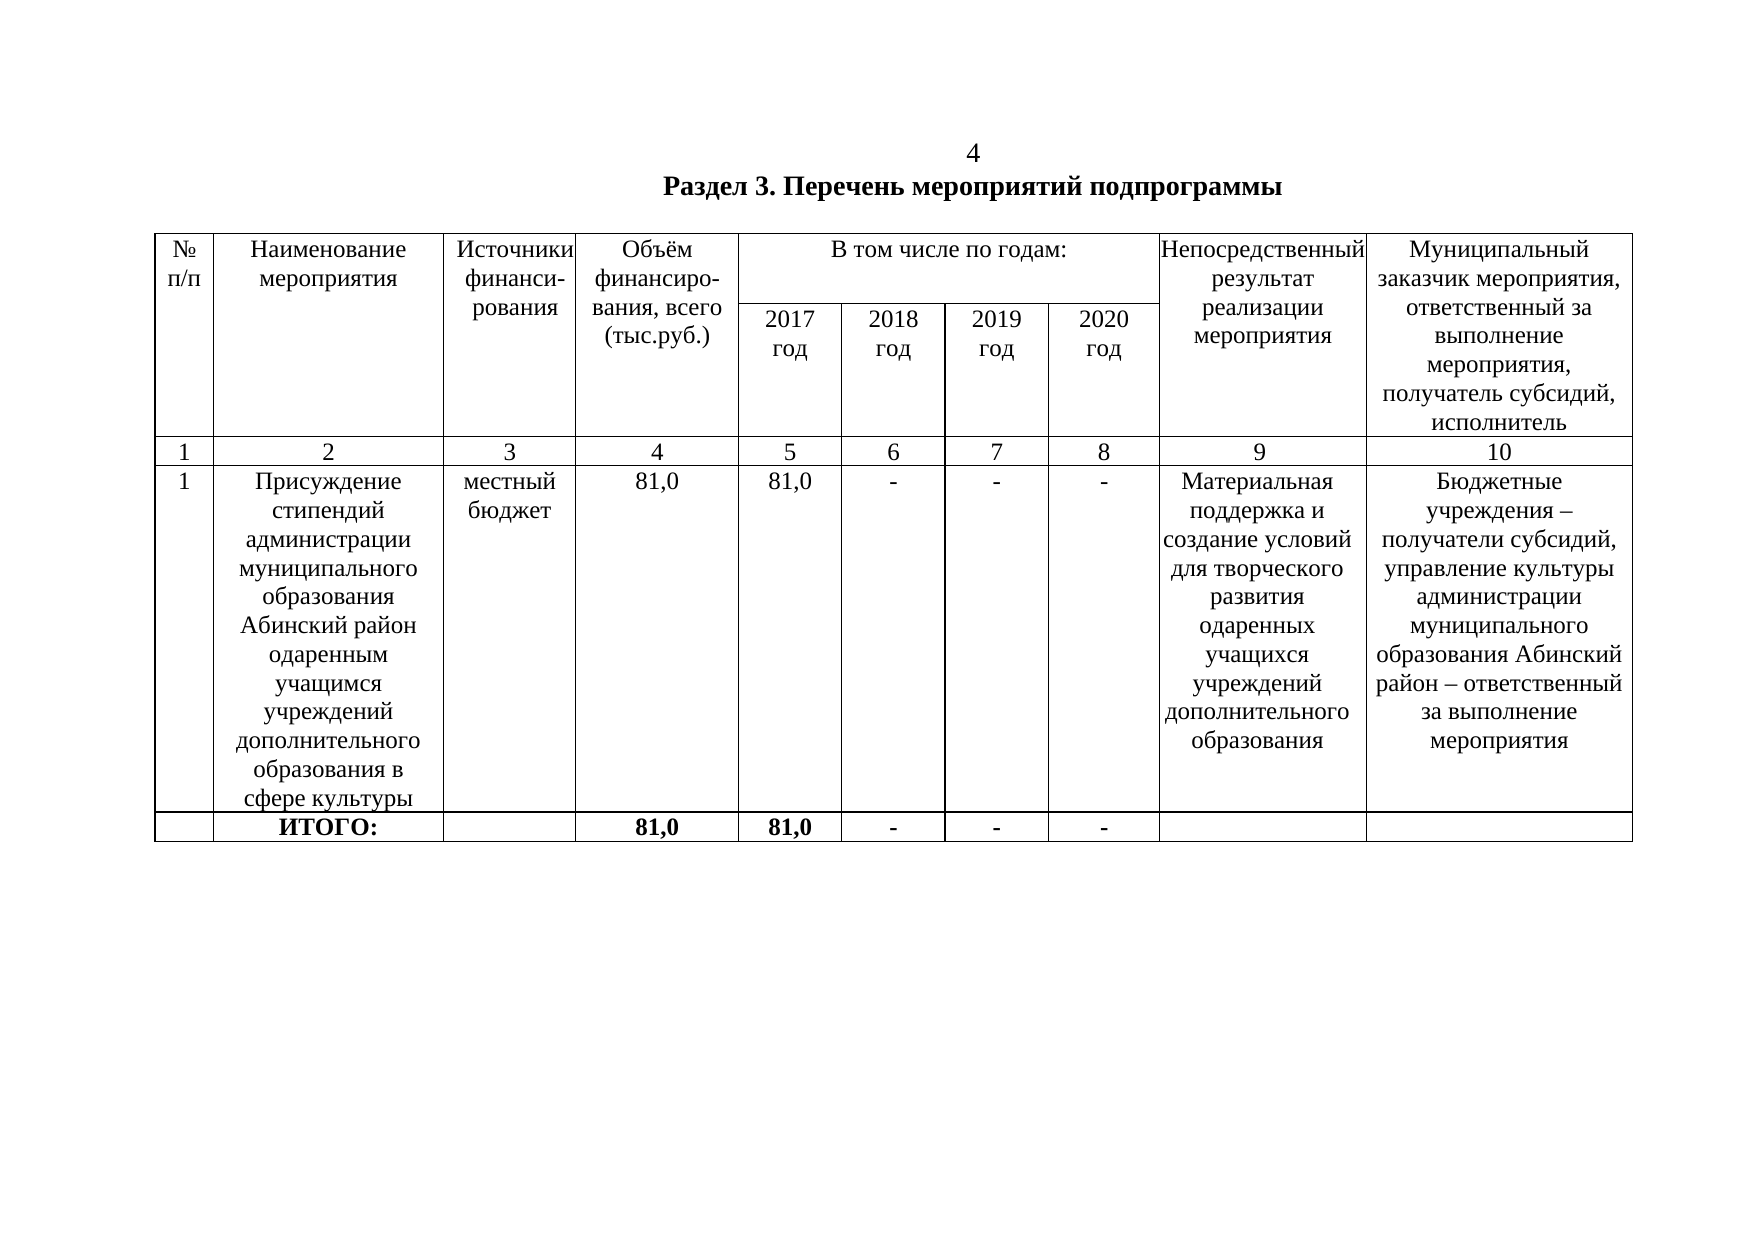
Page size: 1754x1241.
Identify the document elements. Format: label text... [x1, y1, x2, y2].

table_cell 1 [156, 437, 213, 465]
table_cell 81,0 [739, 466, 841, 811]
text Раздел 3. Перечень мероприятий подпрограммы [177, 168, 1695, 201]
table_cell - [946, 466, 1048, 811]
table_cell Присуждение стипендий администрации муниципального образования Абинский район одаренным учащимся учреждений дополнительного образования в сфере культуры [214, 466, 443, 811]
table_cell 10 [1367, 437, 1632, 465]
table_cell [1367, 813, 1632, 841]
table_cell 2018 год [842, 304, 944, 436]
table_header Муниципальный заказчик мероприятия, ответственный за выполнение мероприятия, получатель субсидий, исполнитель [1367, 234, 1632, 436]
table_cell 2 [214, 437, 443, 465]
table_cell 3 [444, 437, 575, 465]
table_cell 5 [739, 437, 841, 465]
table_cell [1160, 813, 1366, 841]
table_cell [156, 813, 213, 841]
table_header Наименование мероприятия [214, 234, 443, 436]
table_cell 81,0 [576, 466, 738, 811]
table_header Источники финанси-рования [444, 234, 575, 436]
table_cell Материальная поддержка и создание условий для творческого развития одаренных учащихся учреждений дополнительного образования [1160, 466, 1366, 811]
table_cell 6 [842, 437, 944, 465]
table_cell Бюджетные учреждения – получатели субсидий, управление культуры администрации муниципального образования Абинский район – ответственный за выполнение мероприятия [1367, 466, 1632, 811]
table_header В том числе по годам: [739, 234, 1159, 303]
table_cell [444, 813, 575, 841]
table_cell - [842, 466, 944, 811]
table_cell - [1049, 466, 1159, 811]
table_header № п/п [156, 234, 213, 436]
table_cell 9 [1160, 437, 1366, 465]
table_cell местный бюджет [444, 466, 575, 811]
table_cell 1 [156, 466, 213, 811]
table_cell 7 [946, 437, 1048, 465]
table_cell 81,0 [739, 813, 841, 841]
table_cell 81,0 [576, 813, 738, 841]
table_header Объём финансиро-вания, всего (тыс.руб.) [576, 234, 738, 436]
table_cell 2019 год [946, 304, 1048, 436]
text 4 [177, 136, 1695, 168]
table_cell 2020 год [1049, 304, 1159, 436]
table_cell 2017 год [739, 304, 841, 436]
table_cell - [946, 813, 1048, 841]
table_header Непосредственный результат реализации мероприятия [1160, 234, 1366, 436]
table_cell ИТОГО: [214, 813, 443, 841]
table_cell 4 [576, 437, 738, 465]
table_cell - [842, 813, 944, 841]
table_cell - [1049, 813, 1159, 841]
table_cell 8 [1049, 437, 1159, 465]
